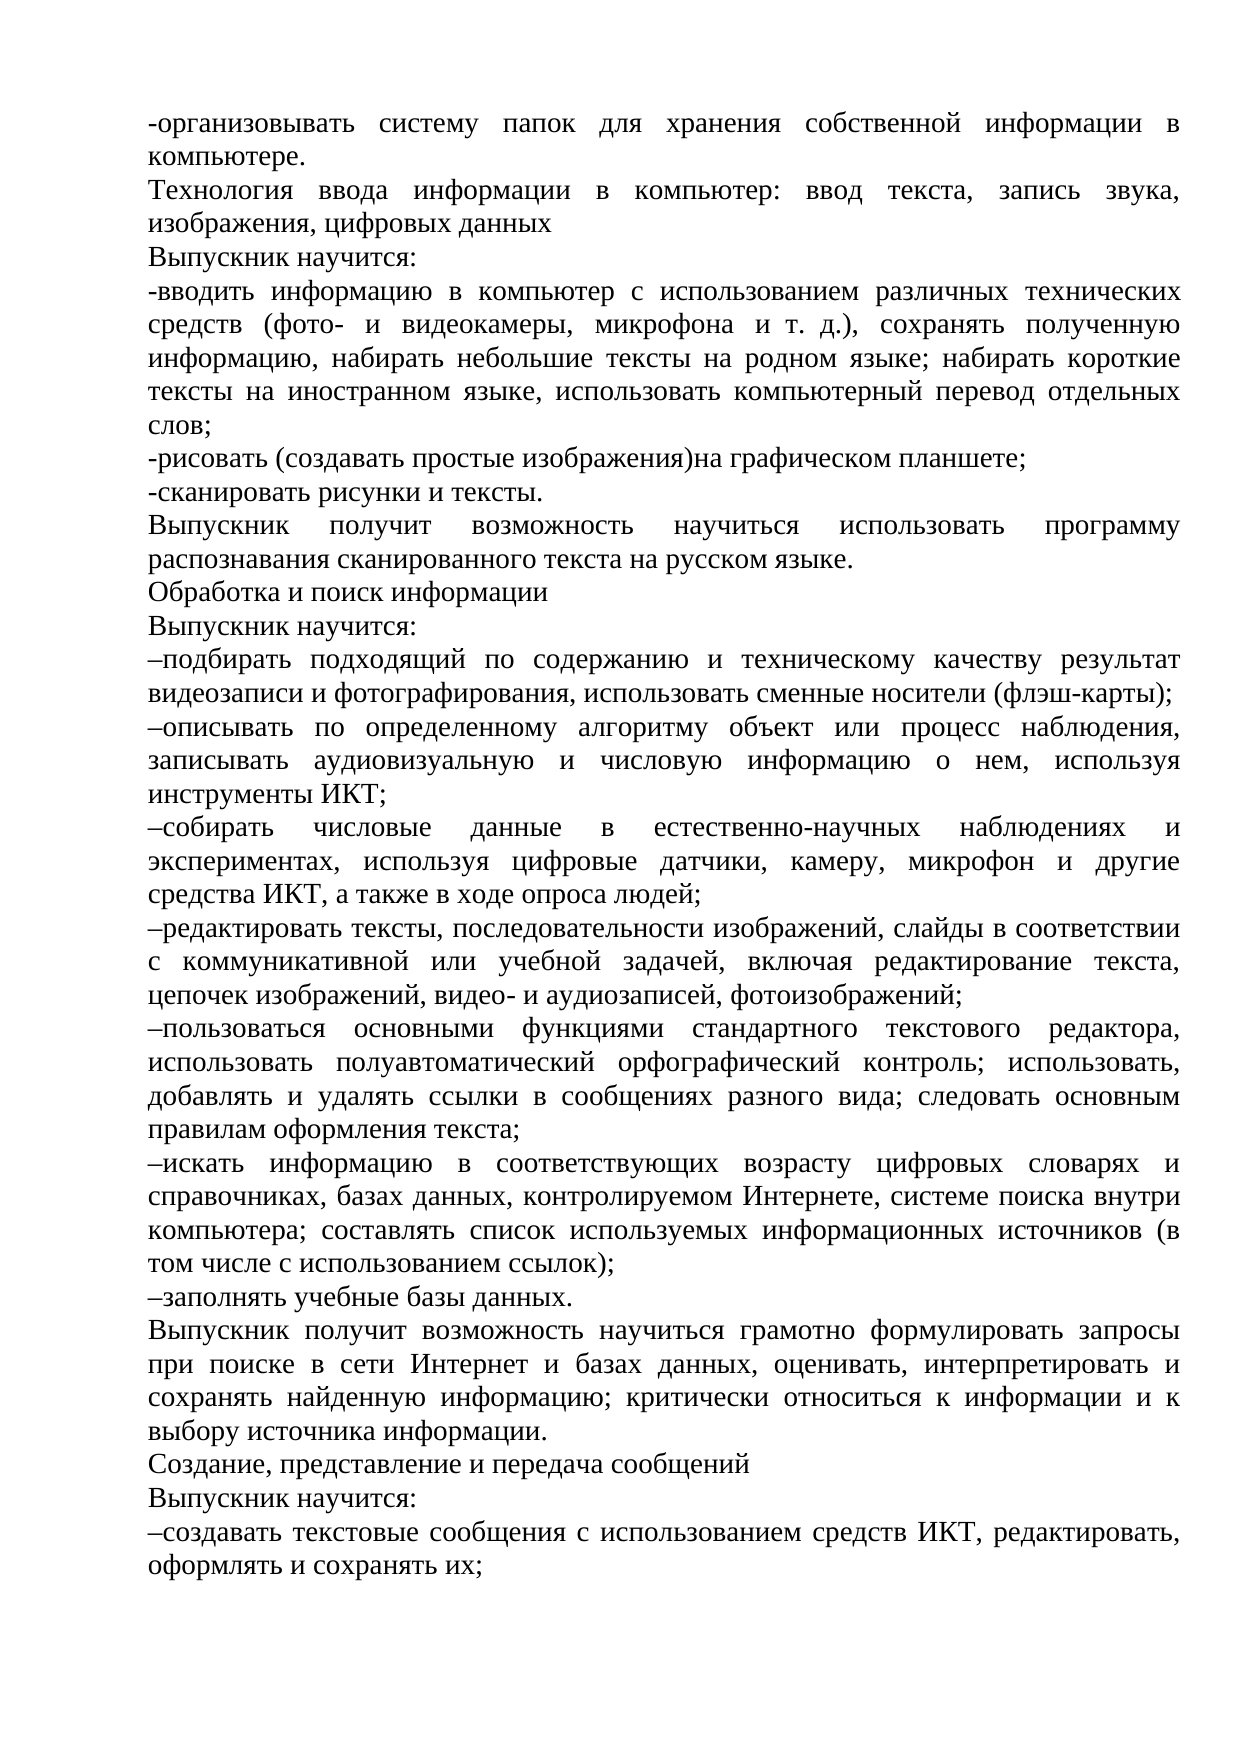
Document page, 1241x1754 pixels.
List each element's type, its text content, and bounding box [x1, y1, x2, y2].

text Выпускник научится: [148, 608, 1181, 642]
list искать информацию в соответствующих возрасту цифровых словарях и справочниках, базах данных, контролируемом Интернете, системе поиска внутри компьютера; составлять список используемых информационных источников (в том числе с использованием ссылок); [148, 1145, 1181, 1279]
text Выпускник научится: [148, 239, 1181, 273]
list редактировать тексты, последовательности изображений, слайды в соответствии с коммуникативной или учебной задачей, включая редактирование текста, цепочек изображений, видео- и аудиозаписей, фотоизображений; [148, 910, 1181, 1011]
text Выпускник научится: [148, 1480, 1181, 1514]
list подбирать подходящий по содержанию и техническому качеству результат видеозаписи и фотографирования, использовать сменные носители (флэш-карты); [148, 642, 1181, 709]
list описывать по определенному алгоритму объект или процесс наблюдения, записывать аудиовизуальную и числовую информацию о нем, используя инструменты ИКТ; [148, 709, 1181, 809]
list заполнять учебные базы данных. [148, 1279, 1181, 1312]
text Создание, представление и передача сообщений [148, 1447, 1181, 1480]
text -рисовать (создавать простые изображения)на графическом планшете; [148, 440, 1181, 474]
text Обработка и поиск информации [148, 574, 1181, 608]
text -сканировать рисунки и тексты. [148, 474, 1181, 507]
text -организовывать систему папок для хранения собственной информации в компьютере. [148, 105, 1181, 172]
list собирать числовые данные в естественно-научных наблюдениях и экспериментах, используя цифровые датчики, камеру, микрофон и другие средства ИКТ, а также в ходе опроса людей; [148, 809, 1181, 910]
list создавать текстовые сообщения с использованием средств ИКТ, редактировать, оформлять и сохранять их; [148, 1514, 1181, 1581]
text Выпускник получит возможность научиться использовать программу распознавания сканированного текста на русском языке. [148, 507, 1181, 574]
text -вводить информацию в компьютер с использованием различных технических средств (фото- и видеокамеры, микрофона и т. д.), сохранять полученную информацию, набирать небольшие тексты на родном языке; набирать короткие тексты на иностранном языке, использовать компьютерный перевод отдельных слов; [148, 273, 1181, 440]
list пользоваться основными функциями стандартного текстового редактора, использовать полуавтоматический орфографический контроль; использовать, добавлять и удалять ссылки в сообщениях разного вида; следовать основным правилам оформления текста; [148, 1011, 1181, 1145]
text Технология ввода информации в компьютер: ввод текста, запись звука, изображения, цифровых данных [148, 172, 1181, 239]
text Выпускник получит возможность научиться грамотно формулировать запросы при поиске в сети Интернет и базах данных, оценивать, интерпретировать и сохранять найденную информацию; критически относиться к информации и к выбору источника информации. [148, 1312, 1181, 1447]
